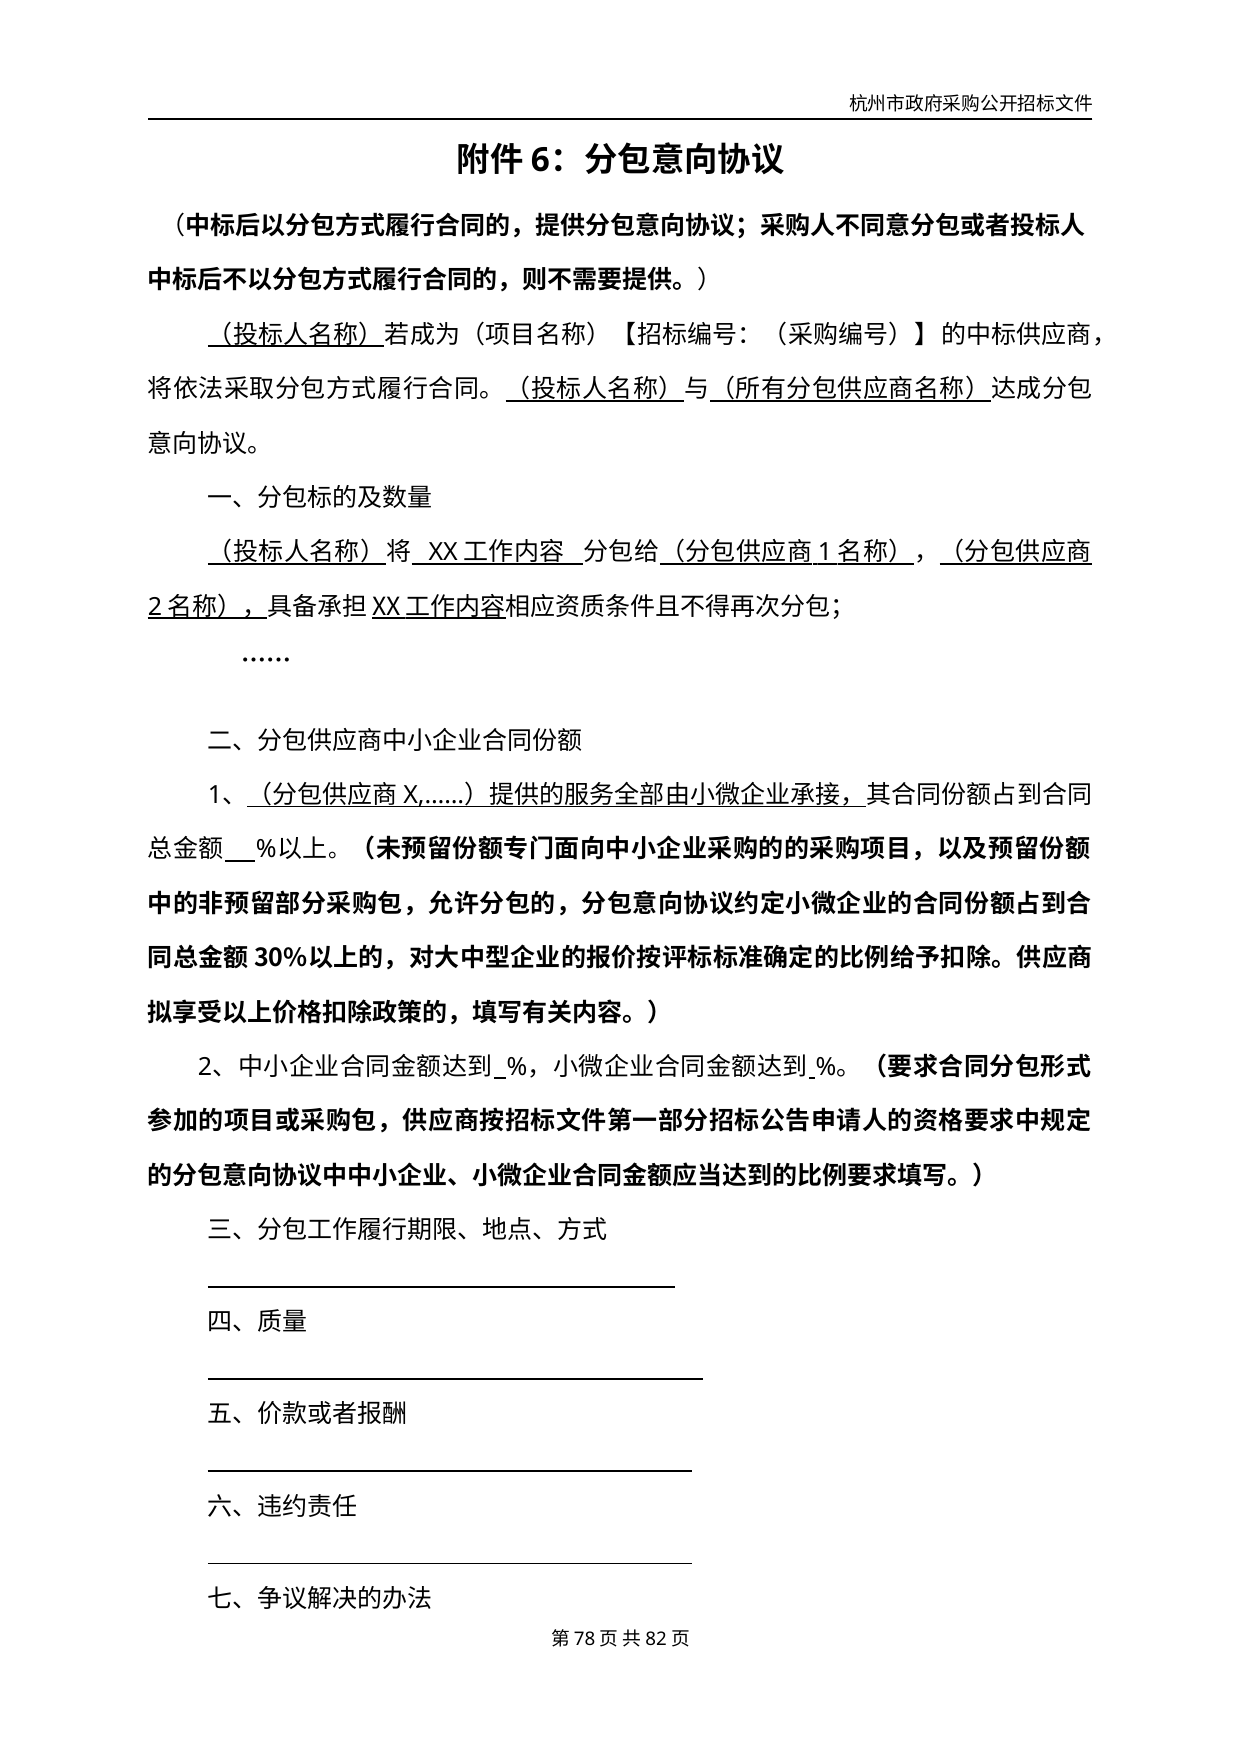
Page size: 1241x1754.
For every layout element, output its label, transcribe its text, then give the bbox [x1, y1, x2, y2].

text （投标人名称）若成为（项目名称）【招标编号：（采购编号）】的中标供应商，将依法采取分包方式履行合同。（投标人名称）与（所有分包供应商名称）达成分包意向协议。 [148, 314, 1092, 459]
text （中标后以分包方式履行合同的，提供分包意向协议；采购人不同意分包或者投标人中标后不以分包方式履行合同的，则不需要提供。） [148, 206, 1092, 296]
text 2、中小企业合同金额达到 %，小微企业合同金额达到 %。（要求合同分包形式参加的项目或采购包，供应商按招标文件第一部分招标公告申请人的资格要求中规定的分包意向协议中中小企业、小微企业合同金额应当达到的比例要求填写。） [148, 1046, 1092, 1191]
subtitle …… [217, 641, 1092, 677]
text 七、争议解决的办法 [148, 1578, 1092, 1614]
text （投标人名称）将 XX工作内容 分包给（分包供应商1名称），（分包供应商2名称），具备承担XX工作内容相应资质条件且不得再次分包； [148, 532, 1092, 622]
text 一、分包标的及数量 [148, 477, 1092, 514]
text 三、分包工作履行期限、地点、方式 [148, 1209, 1092, 1246]
text 1、（分包供应商X,……）提供的服务全部由小微企业承接，其合同份额占到合同总金额 %以上。（未预留份额专门面向中小企业采购的的采购项目，以及预留份额中的非预留部分采购包，允许分包的，分包意向协议约定小微企业的合同份额占到合同总金额30%以上的，对大中型企业的报价按评标标准确定的比例给予扣除。供应商拟享受以上价格扣除政策的，填写有关内容。） [148, 774, 1092, 1028]
text 附件6：分包意向协议 [148, 133, 1092, 181]
text 二、分包供应商中小企业合同份额 [148, 720, 1092, 756]
text 六、违约责任 [207, 1486, 1092, 1522]
text 四、质量 [148, 1302, 1092, 1338]
text 五、价款或者报酬 [148, 1394, 1092, 1430]
